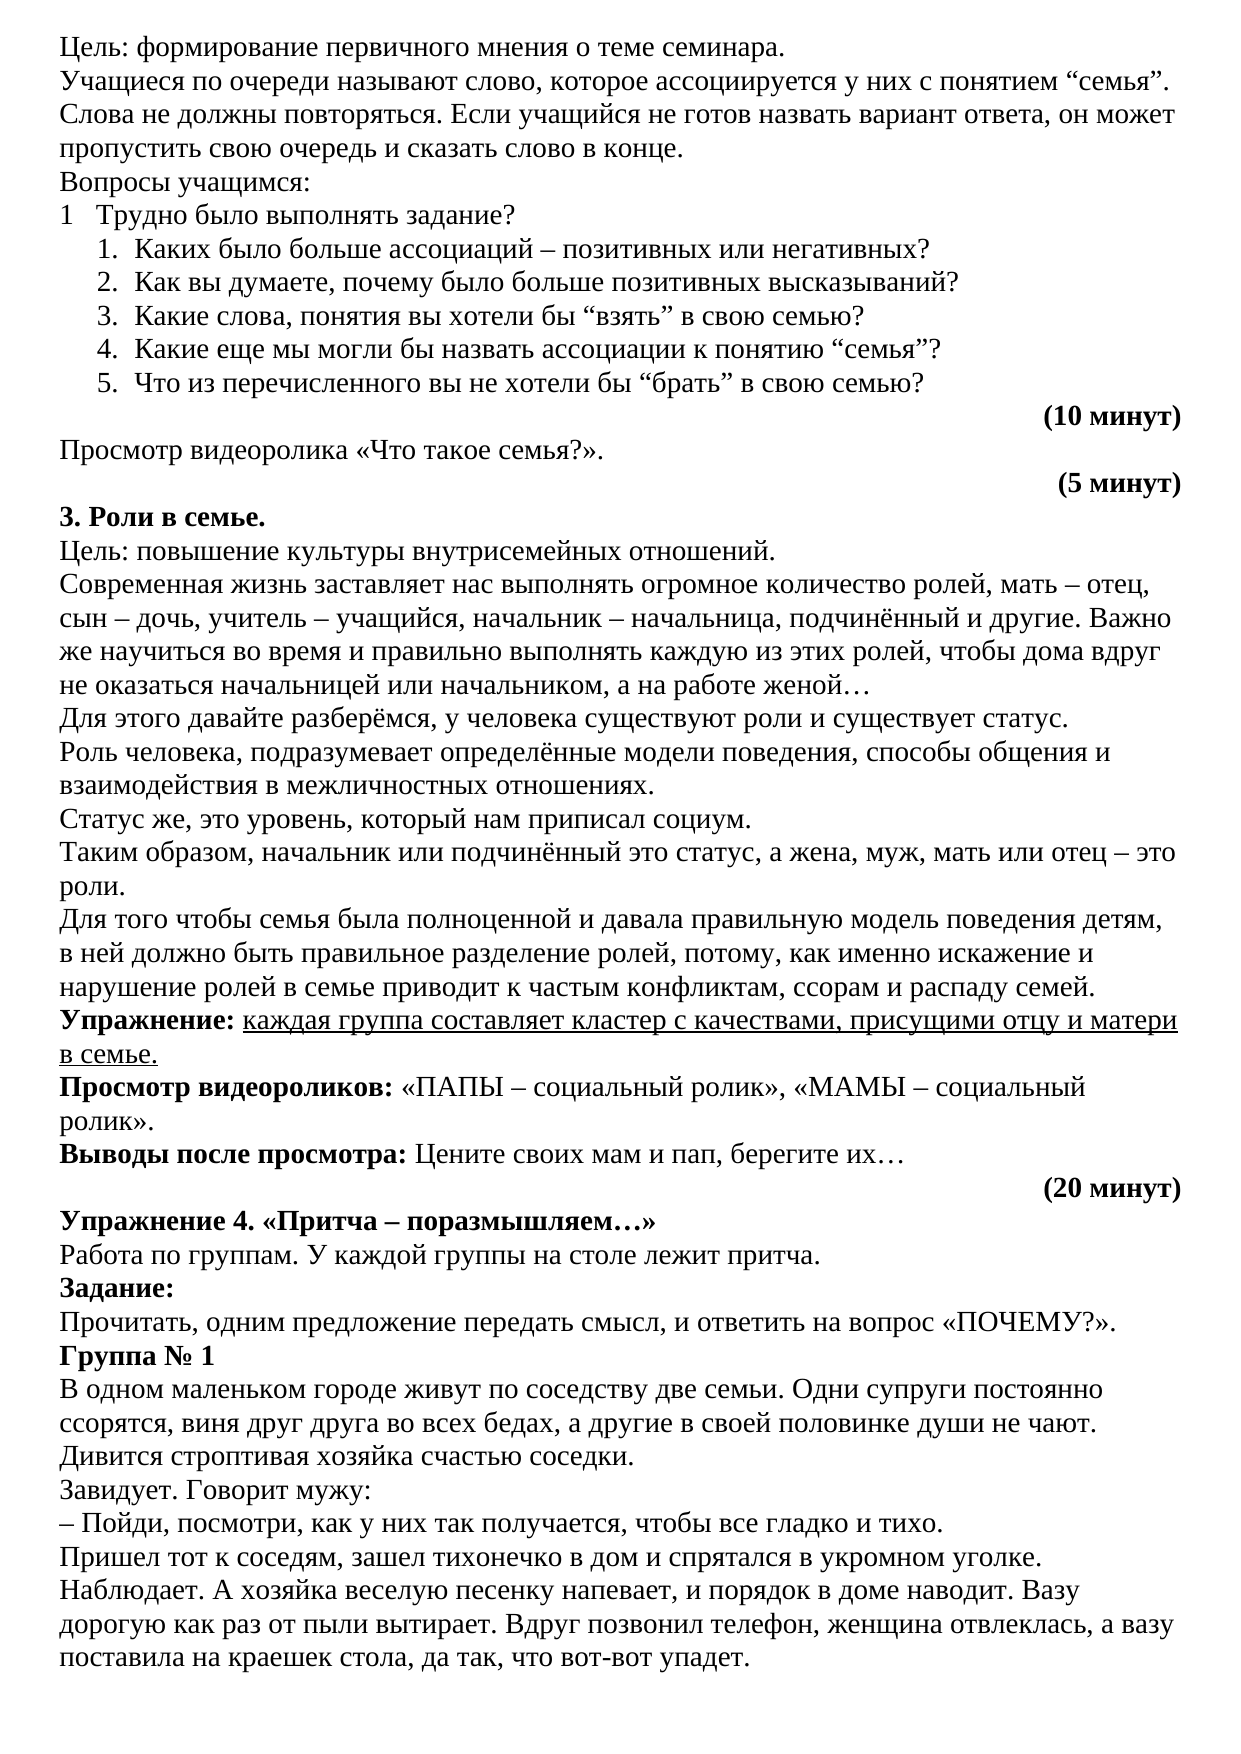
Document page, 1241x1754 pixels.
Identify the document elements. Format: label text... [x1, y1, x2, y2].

text Роль человека, подразумевает определённые модели поведения, способы общения и взаимодействия в межличностных отношениях. [59, 734, 1181, 801]
list Каких было больше ассоциаций – позитивных или негативных? [97, 231, 1181, 264]
text Учащиеся по очереди называют слово, которое ассоциируется у них с понятием “семья”. Слова не должны повторяться. Если учащийся не готов назвать вариант ответа, он может пропустить свою очередь и сказать слово в конце. [59, 63, 1181, 164]
text Для того чтобы семья была полноценной и давала правильную модель поведения детям, в ней должно быть правильное разделение ролей, потому, как именно искажение и нарушение ролей в семье приводит к частым конфликтам, ссорам и распаду семей. [59, 902, 1181, 1002]
text (20 минут) [59, 1170, 1181, 1203]
text Упражнение: каждая группа составляет кластер с качествами, присущими отцу и матери в семье. [59, 1002, 1181, 1069]
text Просмотр видеороликов: «ПАПЫ – социальный ролик», «МАМЫ – социальный ролик». [59, 1069, 1181, 1136]
text Цель: формирование первичного мнения о теме семинара. [59, 29, 1181, 63]
text Работа по группам. У каждой группы на столе лежит притча. [59, 1237, 1181, 1271]
text Завидует. Говорит мужу: [59, 1472, 1181, 1505]
text Пришел тот к соседям, зашел тихонечко в дом и спрятался в укромном уголке. Наблюдает. А хозяйка веселую песенку напевает, и порядок в доме наводит. Вазу дорогую как раз от пыли вытирает. Вдруг позвонил телефон, женщина отвлеклась, а вазу поставила на краешек стола, да так, что вот-вот упадет. [59, 1539, 1181, 1673]
list Как вы думаете, почему было больше позитивных высказываний? [97, 264, 1181, 298]
text В одном маленьком городе живут по соседству две семьи. Одни супруги постоянно ссорятся, виня друг друга во всех бедах, а другие в своей половинке души не чают. Дивится строптивая хозяйка счастью соседки. [59, 1371, 1181, 1472]
text Цель: повышение культуры внутрисемейных отношений. [59, 533, 1181, 566]
text Таким образом, начальник или подчинённый это статус, а жена, муж, мать или отец – это роли. [59, 834, 1181, 902]
text Выводы после просмотра: Цените своих мам и пап, берегите их… [59, 1136, 1181, 1170]
list Какие еще мы могли бы назвать ассоциации к понятию “семья”? [97, 331, 1181, 365]
text – Пойди, посмотри, как у них так получается, чтобы все гладко и тихо. [59, 1505, 1181, 1539]
text Задание: [59, 1271, 1181, 1304]
text 3. Роли в семье. [59, 499, 1181, 533]
text Современная жизнь заставляет нас выполнять огромное количество ролей, мать – отец, сын – дочь, учитель – учащийся, начальник – начальница, подчинённый и другие. Важно же научиться во время и правильно выполнять каждую из этих ролей, чтобы дома вдруг не оказаться начальницей или начальником, а на работе женой… [59, 566, 1181, 700]
list Какие слова, понятия вы хотели бы “взять” в свою семью? [97, 298, 1181, 331]
text (10 минут) [59, 398, 1181, 432]
text Прочитать, одним предложение передать смысл, и ответить на вопрос «ПОЧЕМУ?». [59, 1304, 1181, 1338]
text Вопросы учащимся: [59, 164, 1181, 197]
text 1 Трудно было выполнять задание? [59, 197, 1181, 231]
text (5 минут) [59, 466, 1181, 499]
text Просмотр видеоролика «Что такое семья?». [59, 432, 1181, 466]
text Упражнение 4. «Притча – поразмышляем…» [59, 1203, 1181, 1237]
text Группа № 1 [59, 1338, 1181, 1371]
list Что из перечисленного вы не хотели бы “брать” в свою семью? [97, 365, 1181, 398]
text Статус же, это уровень, который нам приписал социум. [59, 801, 1181, 834]
text Для этого давайте разберёмся, у человека существуют роли и существует статус. [59, 700, 1181, 734]
